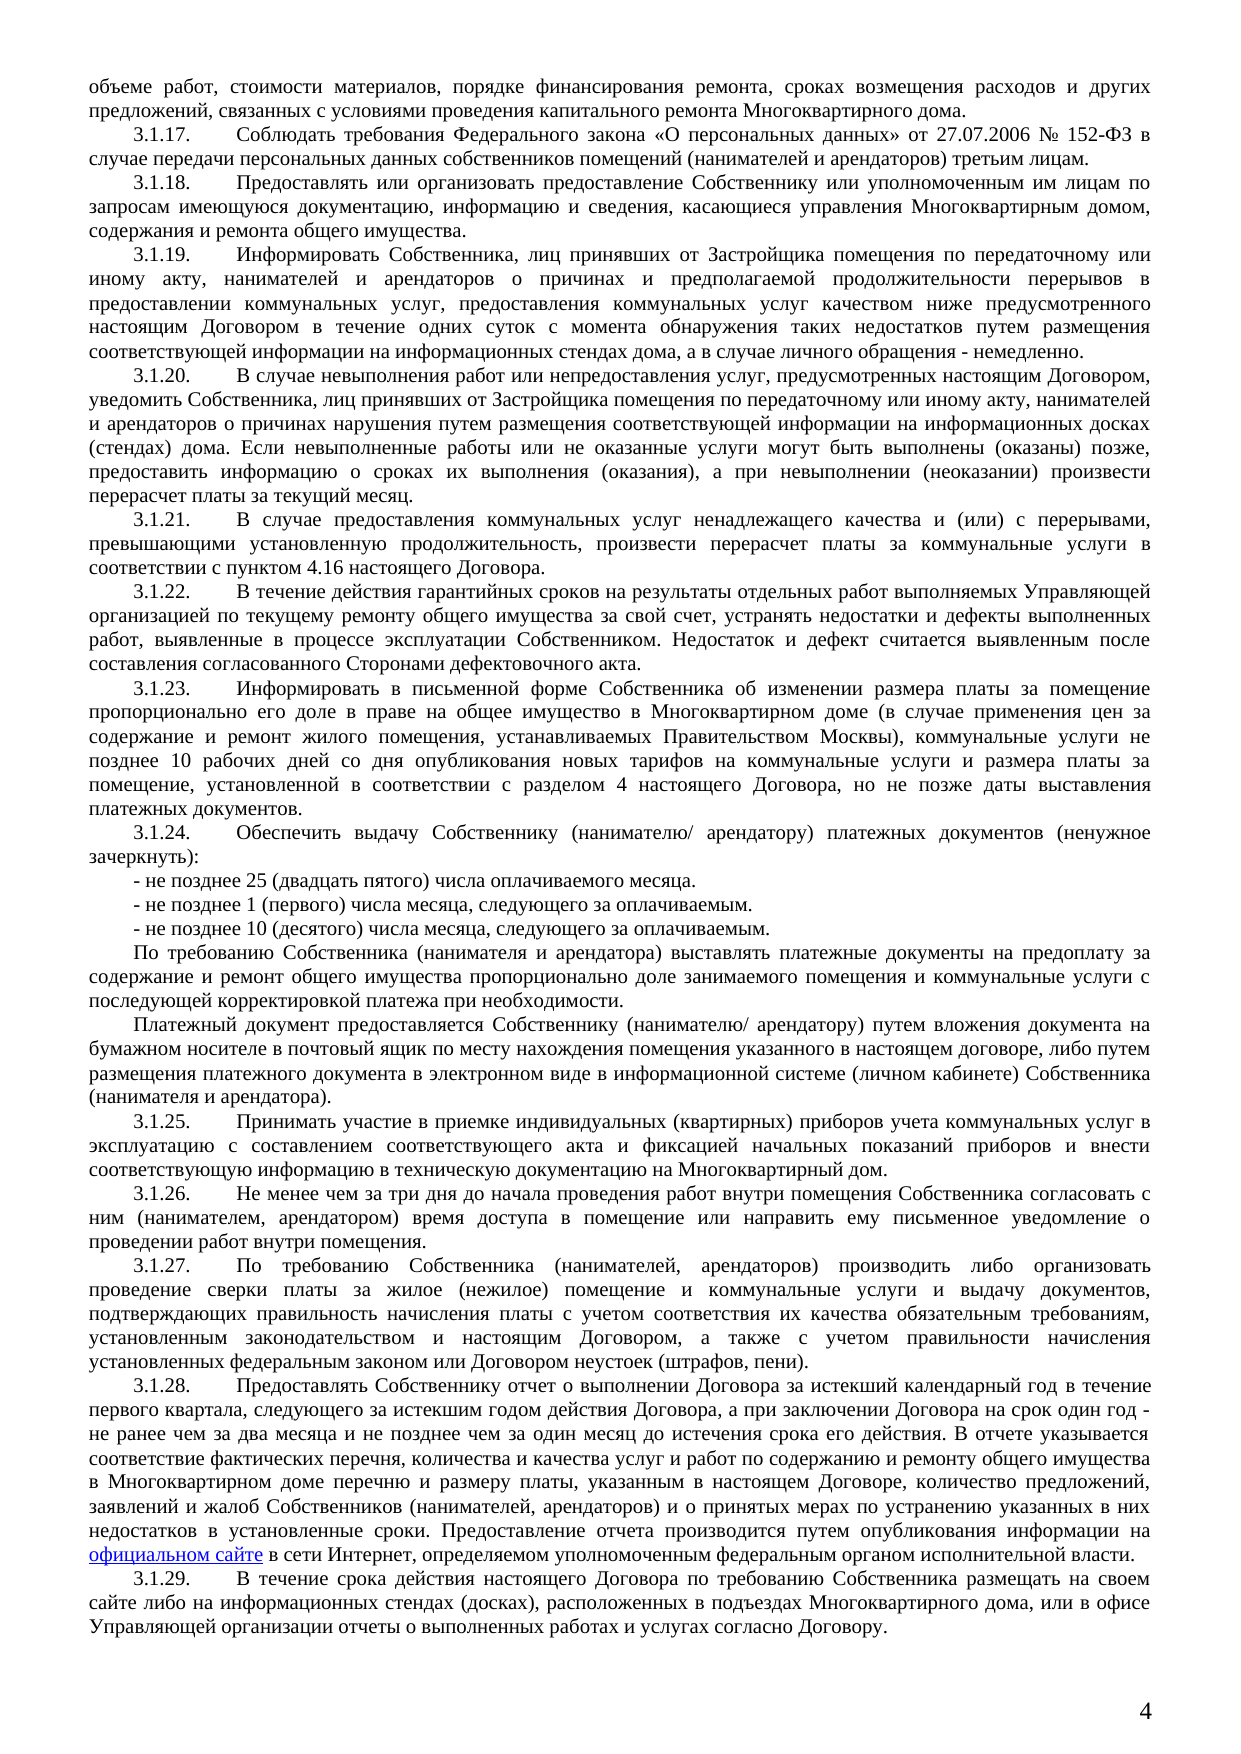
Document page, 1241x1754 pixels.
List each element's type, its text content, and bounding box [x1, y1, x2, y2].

list В течение действия гарантийных сроков на результаты отдельных работ выполняемых Управляющей организацией по текущему ремонту общего имущества за свой счет, устранять недостатки и дефекты выполненных работ, выявленные в процессе эксплуатации Собственником. Недостаток и дефект считается выявленным после составления согласованного Сторонами дефектовочного акта. [89, 579, 1152, 675]
list Предоставлять Собственнику отчет о выполнении Договора за истекший календарный год в течение первого квартала, следующего за истекшим годом действия Договора, а при заключении Договора на срок один год - не ранее чем за два месяца и не позднее чем за один месяц до истечения срока его действия. В отчете указывается соответствие фактических перечня, количества и качества услуг и работ по содержанию и ремонту общего имущества в Многоквартирном доме перечню и размеру платы, указанным в настоящем Договоре, количество предложений, заявлений и жалоб Собственников (нанимателей, арендаторов) и о принятых мерах по устранению указанных в них недостатков в установленные сроки. Предоставление отчета производится путем опубликования информации на официальном сайте в сети Интернет, определяемом уполномоченным федеральным органом исполнительной власти. [89, 1373, 1152, 1566]
list Предоставлять или организовать предоставление Собственнику или уполномоченным им лицам по запросам имеющуюся документацию, информацию и сведения, касающиеся управления Многоквартирным домом, содержания и ремонта общего имущества. [89, 170, 1152, 242]
text Платежный документ предоставляется Собственнику (нанимателю/ арендатору) путем вложения документа на бумажном носителе в почтовый ящик по месту нахождения помещения указанного в настоящем договоре, либо путем размещения платежного документа в электронном виде в информационной системе (личном кабинете) Собственника (нанимателя и арендатора). [89, 1012, 1152, 1108]
list В течение срока действия настоящего Договора по требованию Собственника размещать на своем сайте либо на информационных стендах (досках), расположенных в подъездах Многоквартирного дома, или в офисе Управляющей организации отчеты о выполненных работах и услугах согласно Договору. [89, 1566, 1152, 1638]
list Информировать в письменной форме Собственника об изменении размера платы за помещение пропорционально его доле в праве на общее имущество в Многоквартирном доме (в случае применения цен за содержание и ремонт жилого помещения, устанавливаемых Правительством Москвы), коммунальные услуги не позднее 10 рабочих дней со дня опубликования новых тарифов на коммунальные услуги и размера платы за помещение, установленной в соответствии с разделом 4 настоящего Договора, но не позже даты выставления платежных документов. [89, 675, 1152, 820]
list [89, 74, 1152, 122]
text По требованию Собственника (нанимателя и арендатора) выставлять платежные документы на предоплату за содержание и ремонт общего имущества пропорционально доле занимаемого помещения и коммунальные услуги с последующей корректировкой платежа при необходимости. [89, 940, 1152, 1012]
list Принимать участие в приемке индивидуальных (квартирных) приборов учета коммунальных услуг в эксплуатацию с составлением соответствующего акта и фиксацией начальных показаний приборов и внести соответствующую информацию в техническую документацию на Многоквартирный дом. [89, 1108, 1152, 1181]
list Не менее чем за три дня до начала проведения работ внутри помещения Собственника согласовать с ним (нанимателем, арендатором) время доступа в помещение или направить ему письменное уведомление о проведении работ внутри помещения. [89, 1181, 1152, 1253]
list В случае невыполнения работ или непредоставления услуг, предусмотренных настоящим Договором, уведомить Собственника, лиц принявших от Застройщика помещения по передаточному или иному акту, нанимателей и арендаторов о причинах нарушения путем размещения соответствующей информации на информационных досках (стендах) дома. Если невыполненные работы или не оказанные услуги могут быть выполнены (оказаны) позже, предоставить информацию о сроках их выполнения (оказания), а при невыполнении (неоказании) произвести перерасчет платы за текущий месяц. [89, 363, 1152, 507]
text - не позднее 25 (двадцать пятого) числа оплачиваемого месяца. [89, 868, 1152, 892]
text - не позднее 10 (десятого) числа месяца, следующего за оплачиваемым. [89, 916, 1152, 940]
list Информировать Собственника, лиц принявших от Застройщика помещения по передаточному или иному акту, нанимателей и арендаторов о причинах и предполагаемой продолжительности перерывов в предоставлении коммунальных услуг, предоставления коммунальных услуг качеством ниже предусмотренного настоящим Договором в течение одних суток с момента обнаружения таких недостатков путем размещения соответствующей информации на информационных стендах дома, а в случае личного обращения - немедленно. [89, 242, 1152, 363]
list Обеспечить выдачу Собственнику (нанимателю/ арендатору) платежных документов (ненужное зачеркнуть): [89, 820, 1152, 868]
list По требованию Собственника (нанимателей, арендаторов) производить либо организовать проведение сверки платы за жилое (нежилое) помещение и коммунальные услуги и выдачу документов, подтверждающих правильность начисления платы с учетом соответствия их качества обязательным требованиям, установленным законодательством и настоящим Договором, а также с учетом правильности начисления установленных федеральным законом или Договором неустоек (штрафов, пени). [89, 1253, 1152, 1373]
list Соблюдать требования Федерального закона «О персональных данных» от 27.07.2006 № 152-ФЗ в случае передачи персональных данных собственников помещений (нанимателей и арендаторов) третьим лицам. [89, 122, 1152, 170]
text - не позднее 1 (первого) числа месяца, следующего за оплачиваемым. [89, 892, 1152, 916]
list В случае предоставления коммунальных услуг ненадлежащего качества и (или) с перерывами, превышающими установленную продолжительность, произвести перерасчет платы за коммунальные услуги в соответствии с пунктом 4.16 настоящего Договора. [89, 507, 1152, 579]
